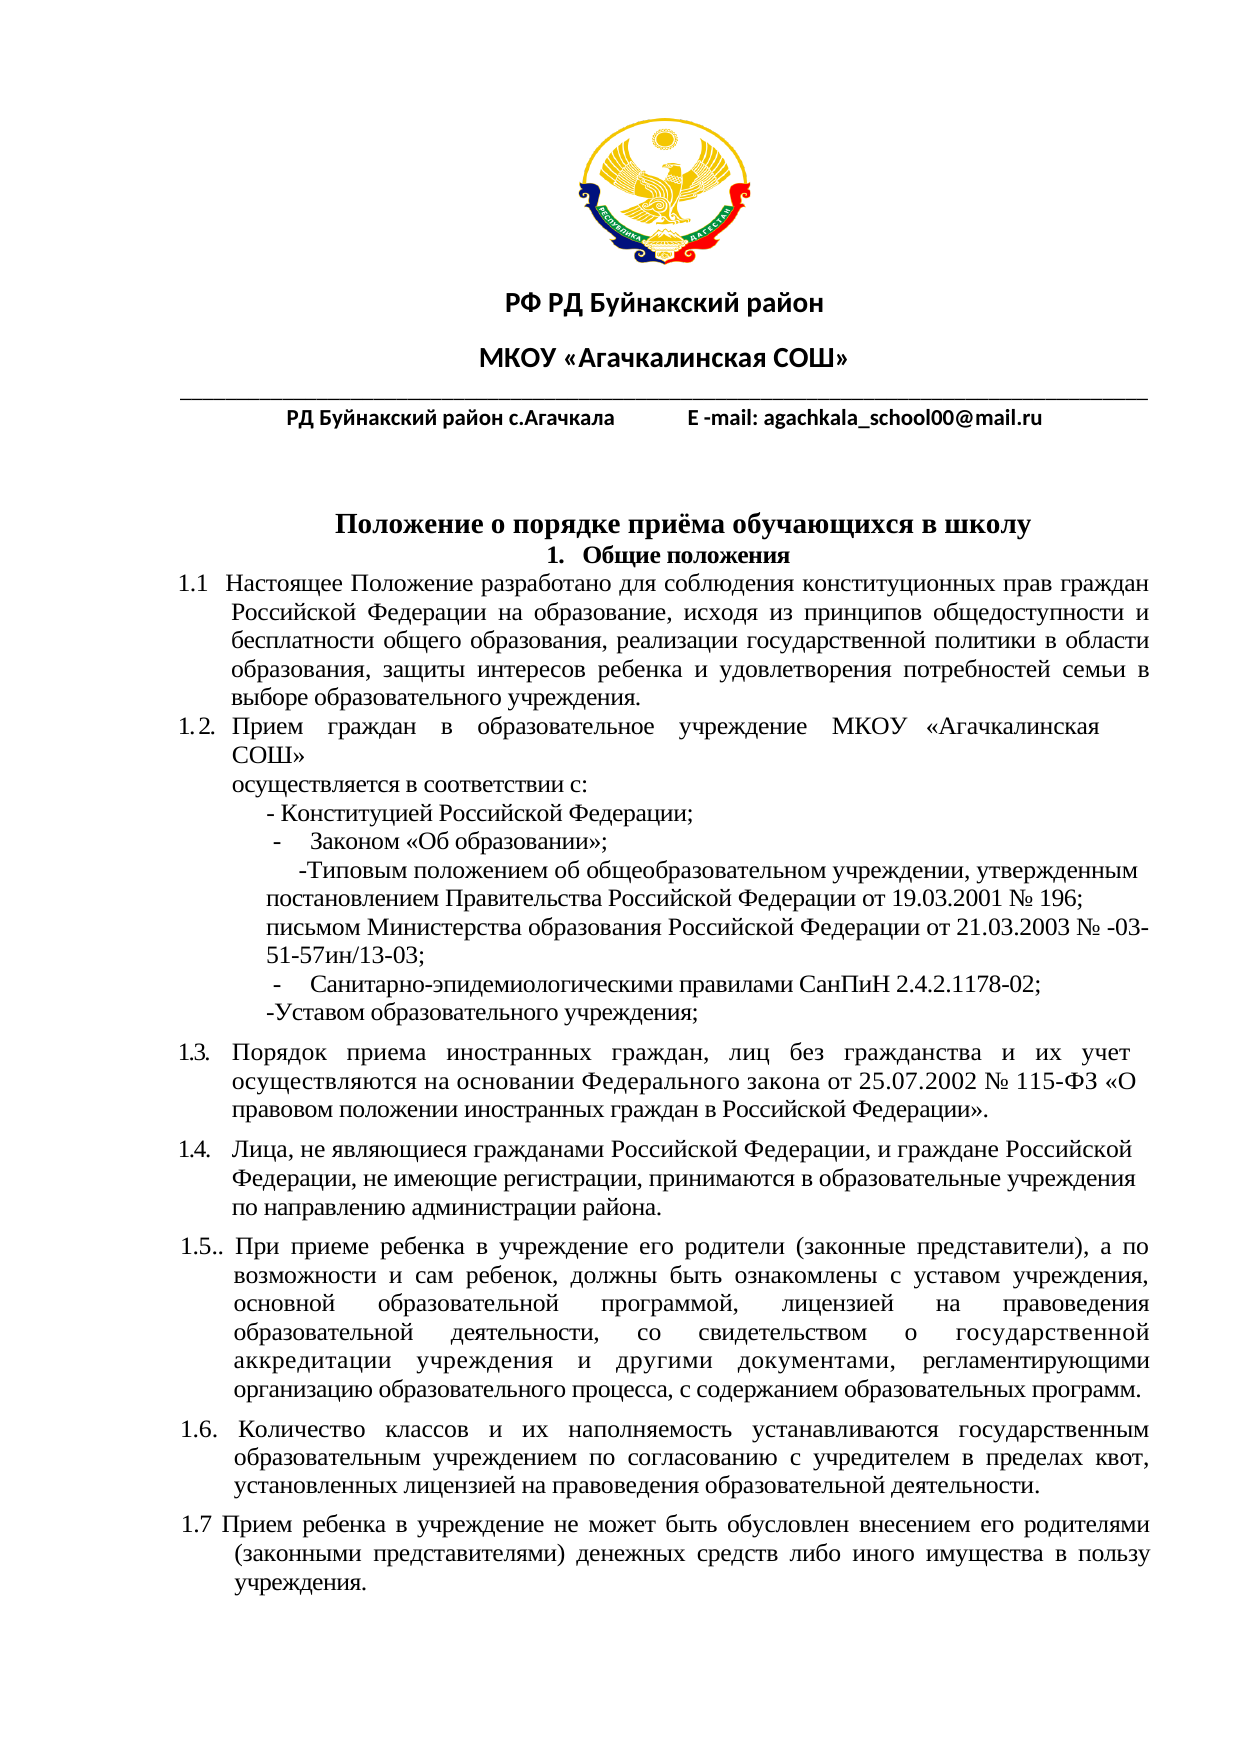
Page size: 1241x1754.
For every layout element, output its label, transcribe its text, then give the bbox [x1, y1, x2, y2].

text - Санитарно-эпидемиологическими правилами СанПиН 2.4.2.1178-02; [273, 969, 1152, 998]
text - Законом «Об образовании»; [273, 827, 1152, 855]
list Лица, не являющиеся гражданами Российской Федерации, и граждане Российской Федерации, не имеющие регистрации, принимаются в образовательные учреждения по направлению администрации района. [178, 1135, 1152, 1221]
list Порядок приема иностранных граждан, лиц без гражданства и их учет осуществляются на основании Федерального закона от 25.07.2002 № 115-ФЗ «О правовом положении иностранных граждан в Российской Федерации». [178, 1038, 1152, 1124]
text 1. Общие положения [472, 540, 1152, 569]
text МКОУ «Агачкалинская СОШ» [177, 339, 1152, 375]
text - Конституцией Российской Федерации; [236, 798, 1152, 827]
text 1. 2. Прием граждан в образовательное учреждение МКОУ «Агачкалинская СОШ» осуществляется в соответствии с: [178, 711, 1152, 798]
text -Уставом образовательного учреждения; [266, 998, 1152, 1027]
text 1.6. Количество классов и их наполняемость устанавливаются государственным образовательным учреждением по согласованию с учредителем в пределах квот, установленных лицензией на правоведения образовательной деятельности. [180, 1415, 1150, 1499]
text _____________________________________________________________________________________ [177, 375, 1152, 403]
text РД Буйнакский район с.Агачкала E -mail: agachkala_school00@mail.ru [177, 403, 1152, 431]
text 1.5.. При приеме ребенка в учреждение его родители (законные представители), а по возможности и сам ребенок, должны быть ознакомлены с уставом учреждения, основной образовательной программой, лицензией на правоведения образовательной деятельности, со свидетельством о государственной аккредитации учреждения и другими документами, регламентирующими организацию образовательного процесса, с содержанием образовательных программ. [180, 1232, 1150, 1403]
text 1.7 Прием ребенка в учреждение не может быть обусловлен внесением его родителями (законными представителями) денежных средств либо иного имущества в пользу учреждения. [181, 1510, 1151, 1596]
text 1.1 Настоящее Положение разработано для соблюдения конституционных прав граждан Российской Федерации на образование, исходя из принципов общедоступности и бесплатности общего образования, реализации государственной политики в области образования, защиты интересов ребенка и удовлетворения потребностей семьи в выборе образовательного учреждения. [177, 569, 1150, 711]
text -Типовым положением об общеобразовательном учреждении, утвержденным постановлением Правительства Российской Федерации от 19.03.2001 № 196; письмом Министерства образования Российской Федерации от 21.03.2003 № -03-51-57ин/13-03; [266, 855, 1152, 969]
text РФ РД Буйнакский район [177, 284, 1152, 319]
picture [578, 118, 751, 265]
text Положение о порядке приёма обучающихся в школу [215, 506, 1152, 540]
